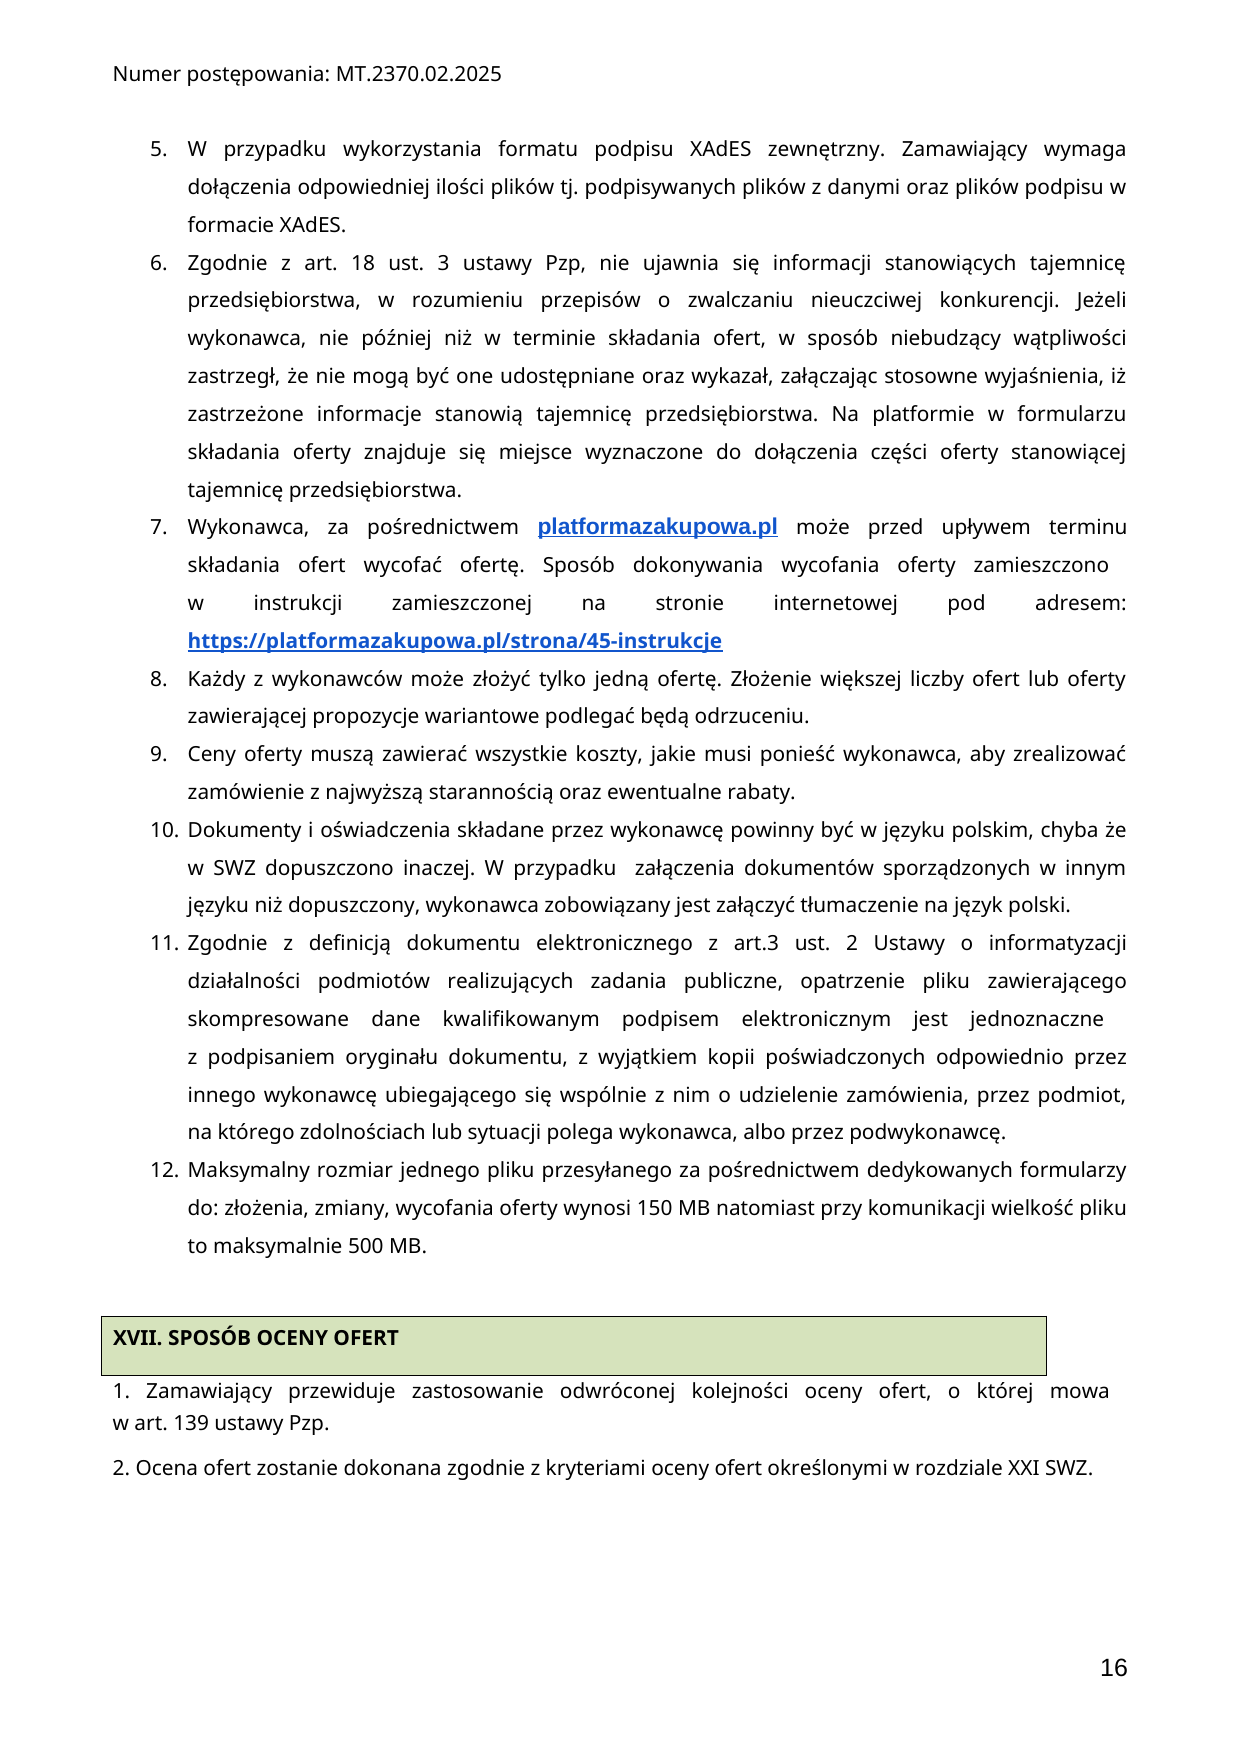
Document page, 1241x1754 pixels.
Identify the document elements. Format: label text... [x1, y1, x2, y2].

text 2. Ocena ofert zostanie dokonana zgodnie z kryteriami oceny ofert określonymi w rozdziale XXI SWZ. [112, 1453, 1128, 1482]
list W przypadku wykorzystania formatu podpisu XAdES zewnętrzny. Zamawiający wymaga dołączenia odpowiedniej ilości plików tj. podpisywanych plików z danymi oraz plików podpisu w formacie XAdES. [150, 134, 1128, 238]
list Wykonawca, za pośrednictwem platformazakupowa.pl może przed upływem terminu składania ofert wycofać ofertę. Sposób dokonywania wycofania oferty zamieszczono w instrukcji zamieszczonej na stronie internetowej pod adresem: https://platformazakupowa.pl/strona/45-instrukcje [150, 512, 1128, 654]
list Maksymalny rozmiar jednego pliku przesyłanego za pośrednictwem dedykowanych formularzy do: złożenia, zmiany, wycofania oferty wynosi 150 MB natomiast przy komunikacji wielkość pliku to maksymalnie 500 MB. [150, 1155, 1128, 1259]
text 1. Zamawiający przewiduje zastosowanie odwróconej kolejności oceny ofert, o której mowa w art. 139 ustawy Pzp. [112, 1376, 1128, 1437]
list Zgodnie z art. 18 ust. 3 ustawy Pzp, nie ujawnia się informacji stanowiących tajemnicę przedsiębiorstwa, w rozumieniu przepisów o zwalczaniu nieuczciwej konkurencji. Jeżeli wykonawca, nie później niż w terminie składania ofert, w sposób niebudzący wątpliwości zastrzegł, że nie mogą być one udostępniane oraz wykazał, załączając stosowne wyjaśnienia, iż zastrzeżone informacje stanowią tajemnicę przedsiębiorstwa. Na platformie w formularzu składania oferty znajduje się miejsce wyznaczone do dołączenia części oferty stanowiącej tajemnicę przedsiębiorstwa. [150, 248, 1128, 503]
list Ceny oferty muszą zawierać wszystkie koszty, jakie musi ponieść wykonawca, aby zrealizować zamówienie z najwyższą starannością oraz ewentualne rabaty. [150, 739, 1128, 806]
list Dokumenty i oświadczenia składane przez wykonawcę powinny być w języku polskim, chyba że w SWZ dopuszczono inaczej. W przypadku załączenia dokumentów sporządzonych w innym języku niż dopuszczony, wykonawca zobowiązany jest załączyć tłumaczenie na język polski. [150, 815, 1128, 919]
table_header XVII. SPOSÓB OCENY OFERT [102, 1317, 1046, 1375]
list Każdy z wykonawców może złożyć tylko jedną ofertę. Złożenie większej liczby ofert lub oferty zawierającej propozycje wariantowe podlegać będą odrzuceniu. [150, 664, 1128, 730]
list Zgodnie z definicją dokumentu elektronicznego z art.3 ust. 2 Ustawy o informatyzacji działalności podmiotów realizujących zadania publiczne, opatrzenie pliku zawierającego skompresowane dane kwalifikowanym podpisem elektronicznym jest jednoznaczne z podpisaniem oryginału dokumentu, z wyjątkiem kopii poświadczonych odpowiednio przez innego wykonawcę ubiegającego się wspólnie z nim o udzielenie zamówienia, przez podmiot, na którego zdolnościach lub sytuacji polega wykonawca, albo przez podwykonawcę. [150, 928, 1128, 1146]
